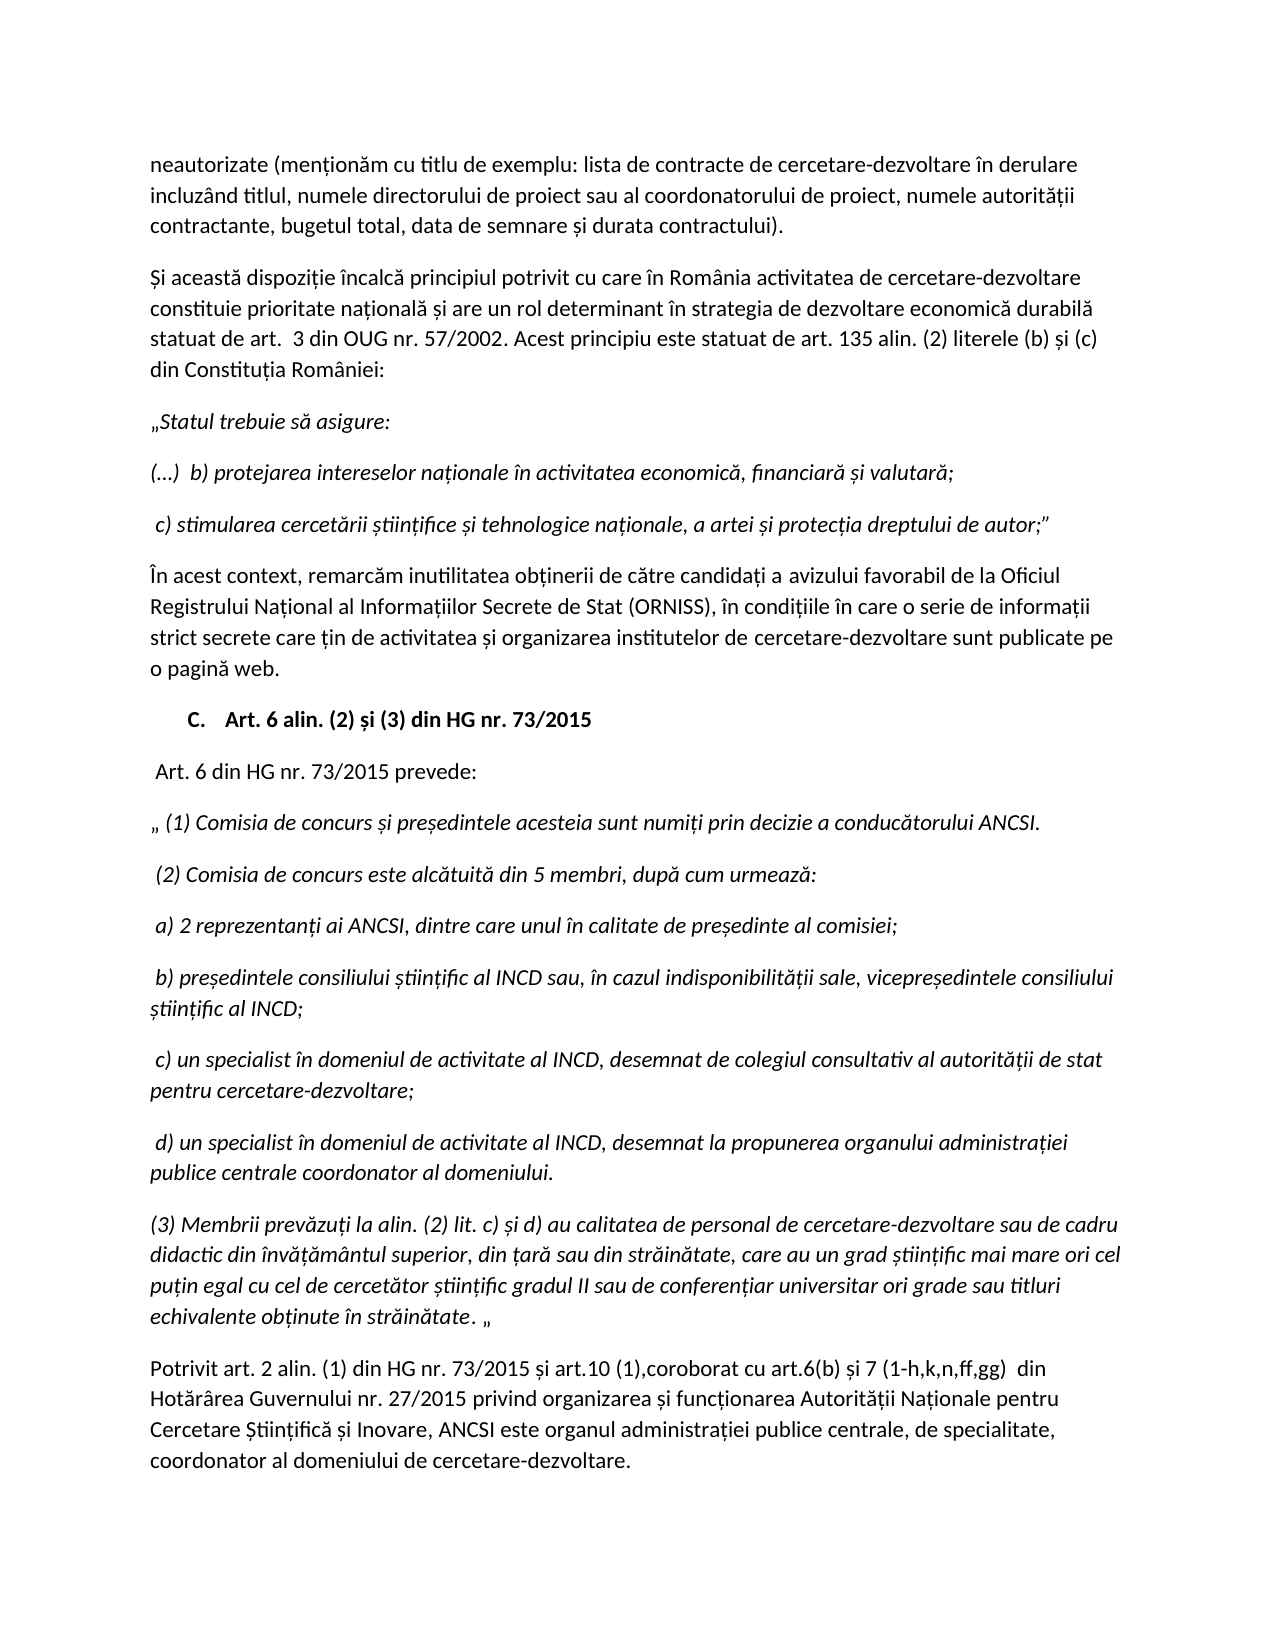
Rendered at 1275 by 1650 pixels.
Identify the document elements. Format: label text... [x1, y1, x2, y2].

text b) preşedintele consiliului ştiinţific al INCD sau, în cazul indisponibilităţii sale, vicepreşedintele consiliului ştiinţific al INCD; [150, 963, 1125, 1022]
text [150, 150, 1125, 239]
text c) un specialist în domeniul de activitate al INCD, desemnat de colegiul consultativ al autorităţii de stat pentru cercetare-dezvoltare; [150, 1045, 1125, 1104]
list Art. 6 alin. (2) şi (3) din HG nr. 73/2015 [187, 705, 1125, 733]
text (2) Comisia de concurs este alcătuită din 5 membri, după cum urmează: [150, 860, 1125, 888]
text Potrivit art. 2 alin. (1) din HG nr. 73/2015 şi art.10 (1),coroborat cu art.6(b) şi 7 (1-h,k,n,ff,gg) din Hotărârea Guvernului nr. 27/2015 privind organizarea şi funcţionarea Autorităţii Naţionale pentru Cercetare Ştiinţifică şi Inovare, ANCSI este organul administraţiei publice centrale, de specialitate, coordonator al domeniului de cercetare-dezvoltare. [150, 1354, 1125, 1474]
text „Statul trebuie să asigure: [150, 407, 1125, 435]
text (…) b) protejarea intereselor naţionale în activitatea economică, financiară şi valutară; [150, 458, 1125, 486]
text „ (1) Comisia de concurs şi preşedintele acesteia sunt numiţi prin decizie a conducătorului ANCSI. [150, 808, 1125, 836]
text a) 2 reprezentanţi ai ANCSI, dintre care unul în calitate de preşedinte al comisiei; [150, 911, 1125, 939]
text d) un specialist în domeniul de activitate al INCD, desemnat la propunerea organului administraţiei publice centrale coordonator al domeniului. [150, 1128, 1125, 1186]
text c) stimularea cercetării ştiinţifice şi tehnologice naţionale, a artei şi protecţia dreptului de autor;” [150, 510, 1125, 538]
text (3) Membrii prevăzuţi la alin. (2) lit. c) şi d) au calitatea de personal de cercetare-dezvoltare sau de cadru didactic din învăţământul superior, din ţară sau din străinătate, care au un grad ştiinţific mai mare ori cel puţin egal cu cel de cercetător ştiinţific gradul II sau de conferenţiar universitar ori grade sau titluri echivalente obţinute în străinătate. „ [150, 1210, 1125, 1330]
text Art. 6 din HG nr. 73/2015 prevede: [150, 757, 1125, 785]
text Şi această dispoziţie încalcă principiul potrivit cu care în România activitatea de cercetare-dezvoltare constituie prioritate naţională şi are un rol determinant în strategia de dezvoltare economică durabilă statuat de art. 3 din OUG nr. 57/2002. Acest principiu este statuat de art. 135 alin. (2) literele (b) şi (c) din Constituţia României: [150, 263, 1125, 383]
text În acest context, remarcăm inutilitatea obţinerii de către candidaţi a avizului favorabil de la Oficiul Registrului Naţional al Informaţiilor Secrete de Stat (ORNISS), în condiţiile în care o serie de informaţii strict secrete care ţin de activitatea şi organizarea institutelor de cercetare-dezvoltare sunt publicate pe o pagină web. [150, 561, 1125, 682]
